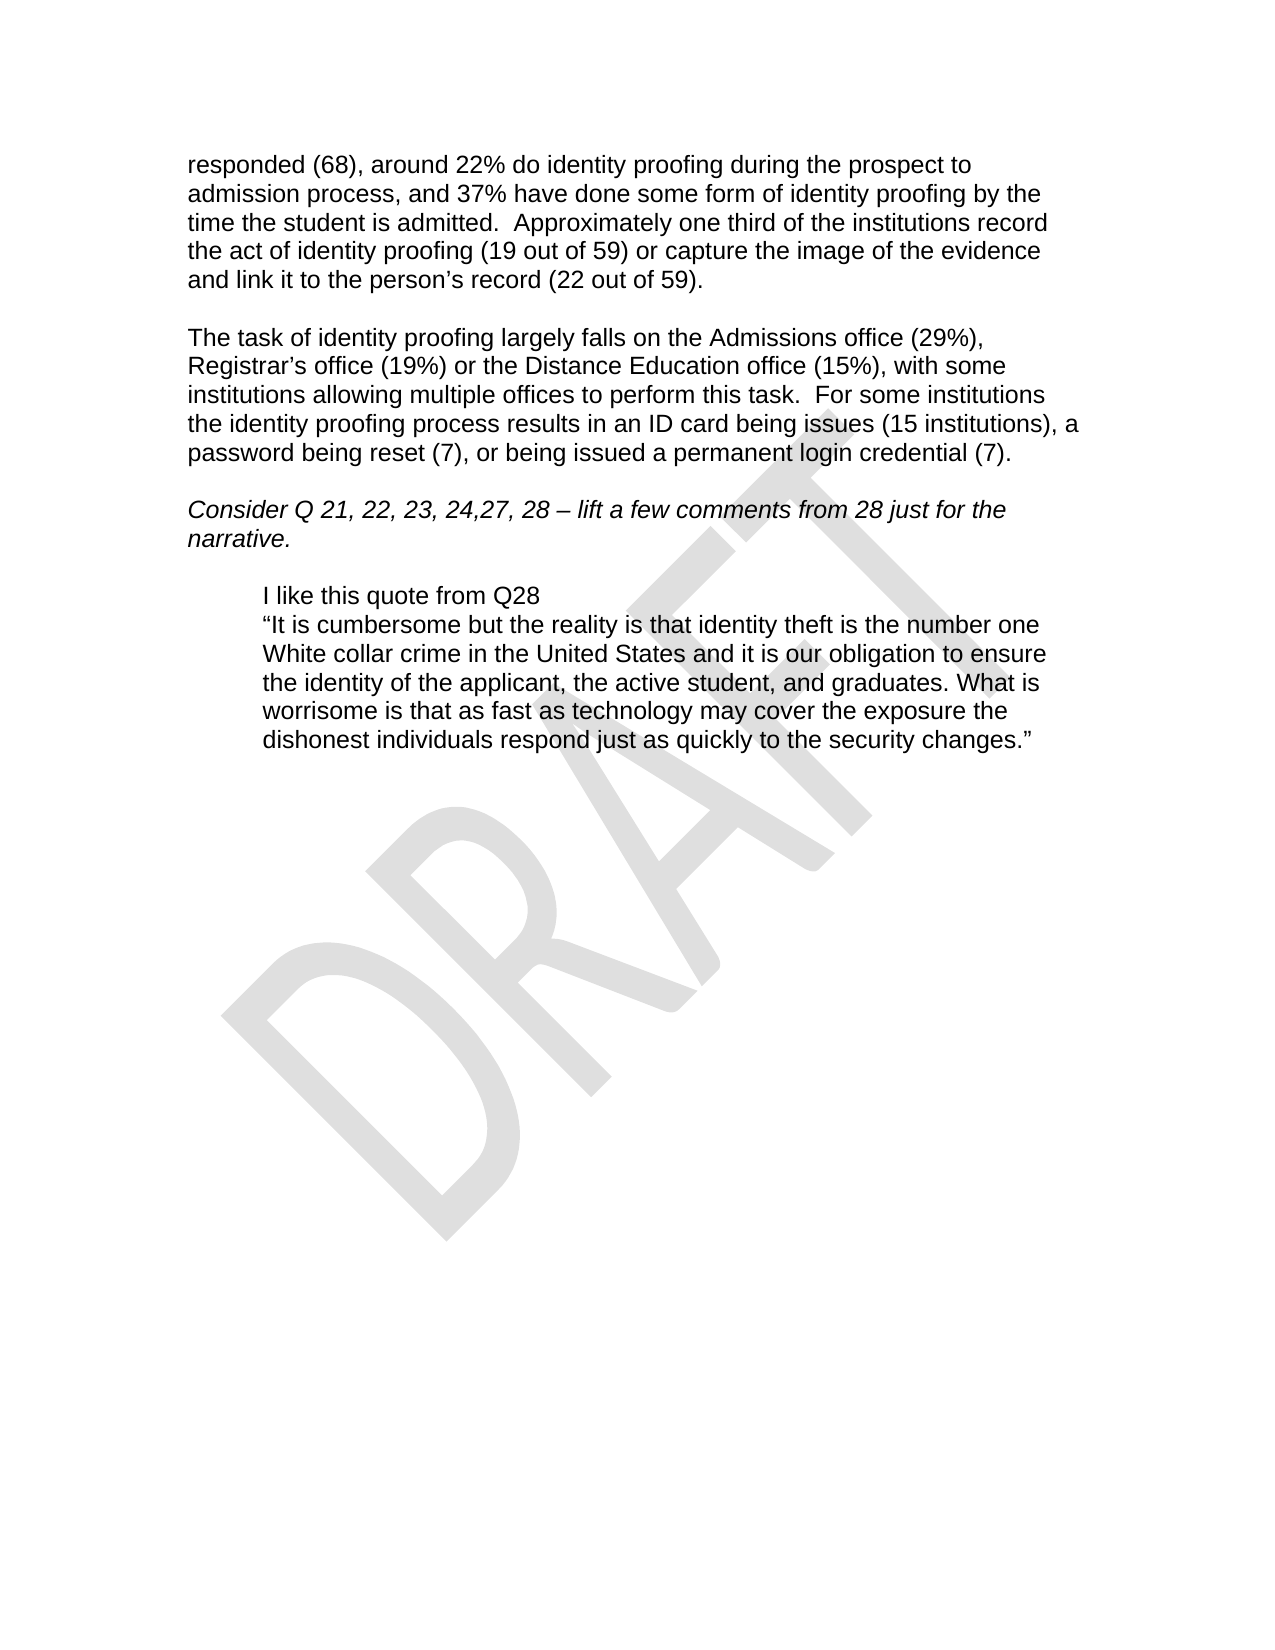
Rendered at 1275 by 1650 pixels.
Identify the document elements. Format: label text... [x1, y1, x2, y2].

text “It is cumbersome but the reality is that identity theft is the number one White collar crime in the United States and it is our obligation to ensure the identity of the applicant, the active student, and graduates. What is worrisome is that as fast as technology may cover the exposure the dishonest individuals respond just as quickly to the security changes.” [262, 610, 1087, 754]
text The task of identity proofing largely falls on the Admissions office (29%), Registrar’s office (19%) or the Distance Education office (15%), with some institutions allowing multiple offices to perform this task. For some institutions the identity proofing process results in an ID card being issues (15 institutions), a password being reset (7), or being issued a permanent login credential (7). [187, 322, 1087, 466]
text I like this quote from Q28 [262, 581, 1087, 610]
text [187, 150, 1087, 294]
text Consider Q 21, 22, 23, 24,27, 28 – lift a few comments from 28 just for the narrative. [187, 495, 1087, 552]
